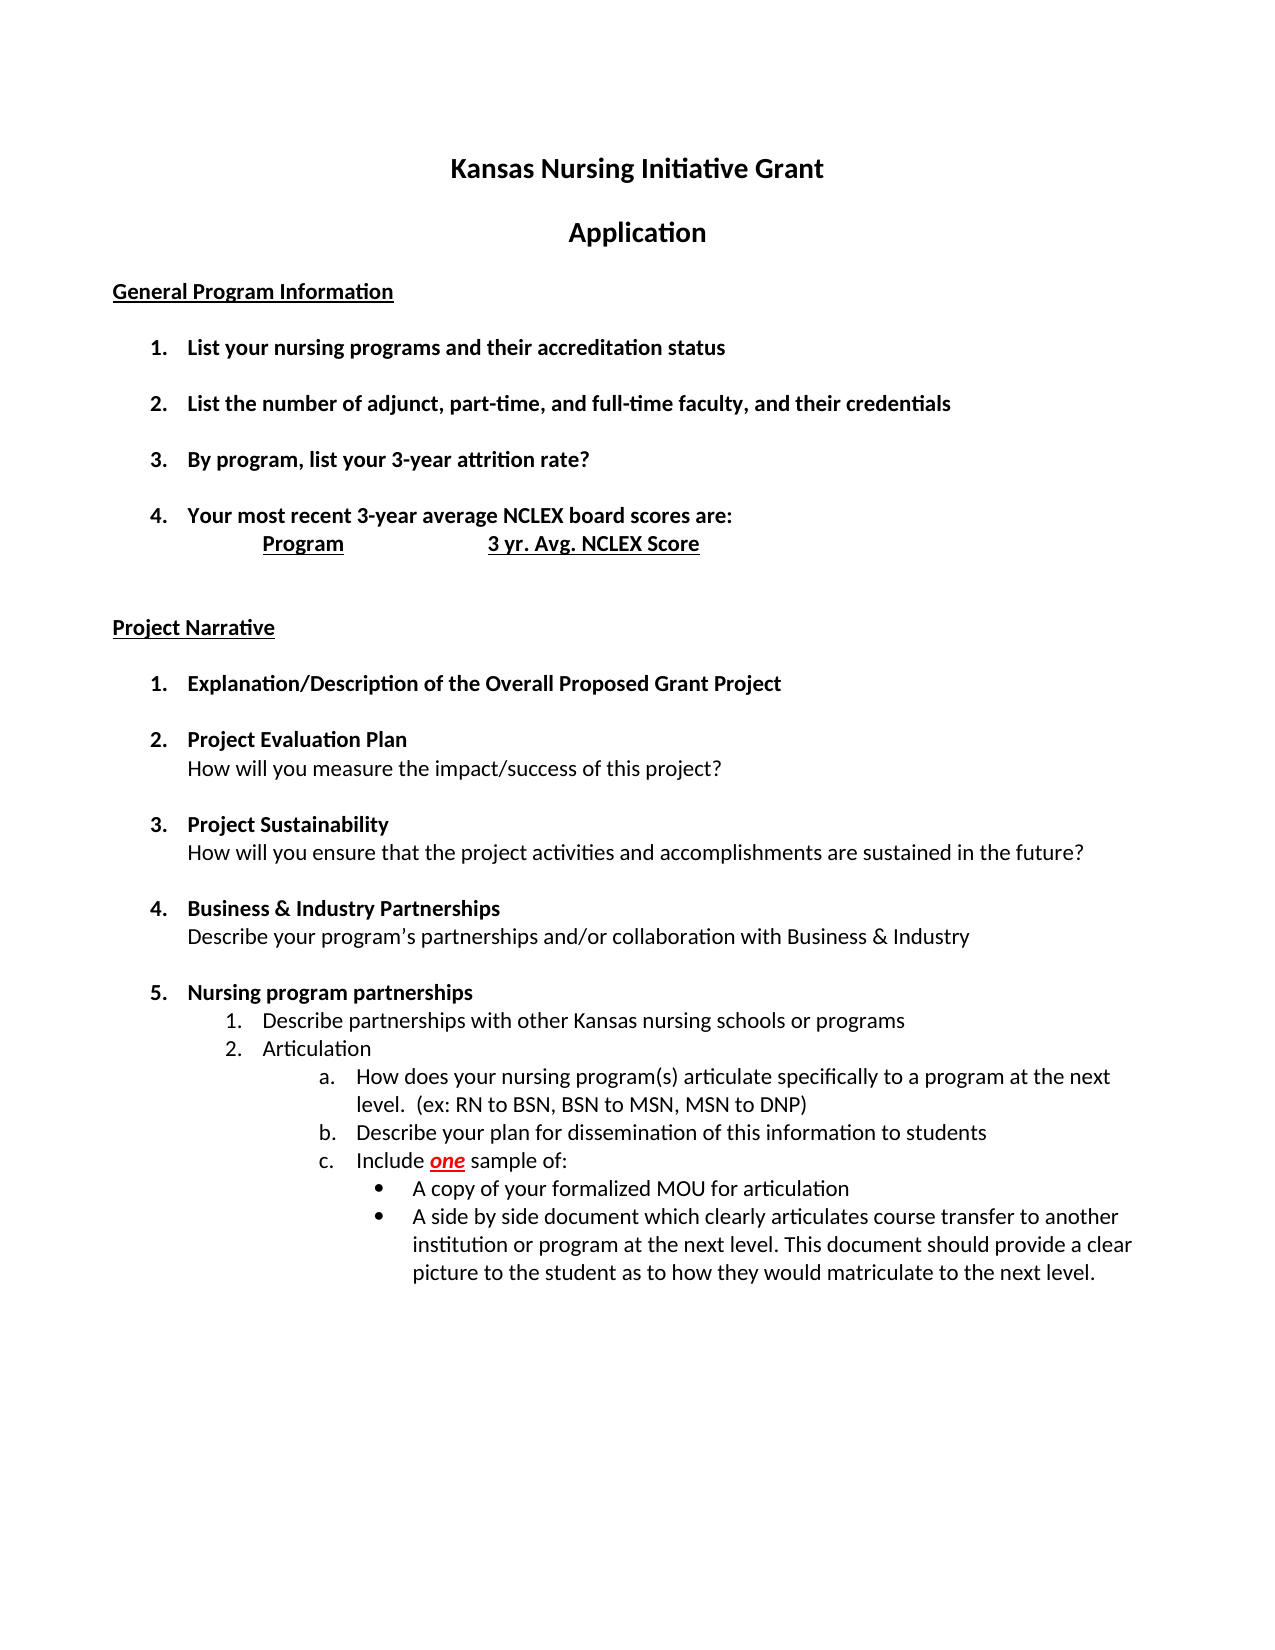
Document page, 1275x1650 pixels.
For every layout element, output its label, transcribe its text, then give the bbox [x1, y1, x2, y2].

list Project Sustainability How will you ensure that the project activities and accomplishments are sustained in the future? [150, 810, 1162, 866]
text Project Narrative [112, 613, 1162, 642]
list List the number of adjunct, part-time, and full-time faculty, and their credentials [150, 389, 1162, 417]
text Application [112, 214, 1162, 249]
text How will you measure the impact/success of this project? [187, 754, 1162, 782]
list Nursing program partnerships [150, 978, 1162, 1006]
text General Program Information [112, 277, 1162, 305]
list Describe partnerships with other Kansas nursing schools or programs [225, 1006, 1162, 1034]
list Include one sample of: [319, 1146, 1162, 1174]
list How does your nursing program(s) articulate specifically to a program at the next level. (ex: RN to BSN, BSN to MSN, MSN to DNP) [319, 1062, 1162, 1118]
list List your nursing programs and their accreditation status [150, 333, 1162, 361]
text Describe your program’s partnerships and/or collaboration with Business & Industry [150, 922, 1162, 950]
list Explanation/Description of the Overall Proposed Grant Project [150, 669, 1162, 698]
list Your most recent 3-year average NCLEX board scores are: [150, 501, 1162, 529]
list Project Evaluation Plan [150, 726, 1162, 754]
list Business & Industry Partnerships [150, 894, 1162, 922]
list A side by side document which clearly articulates course transfer to another institution or program at the next level. This document should provide a clear picture to the student as to how they would matriculate to the next level. [375, 1202, 1162, 1286]
list Articulation [225, 1034, 1162, 1062]
list A copy of your formalized MOU for articulation [375, 1174, 1162, 1202]
text Kansas Nursing Initiative Grant [112, 150, 1162, 186]
list Program 3 yr. Avg. NCLEX Score [187, 529, 1162, 557]
list By program, list your 3-year attrition rate? [150, 445, 1162, 473]
list Describe your plan for dissemination of this information to students [319, 1118, 1162, 1146]
